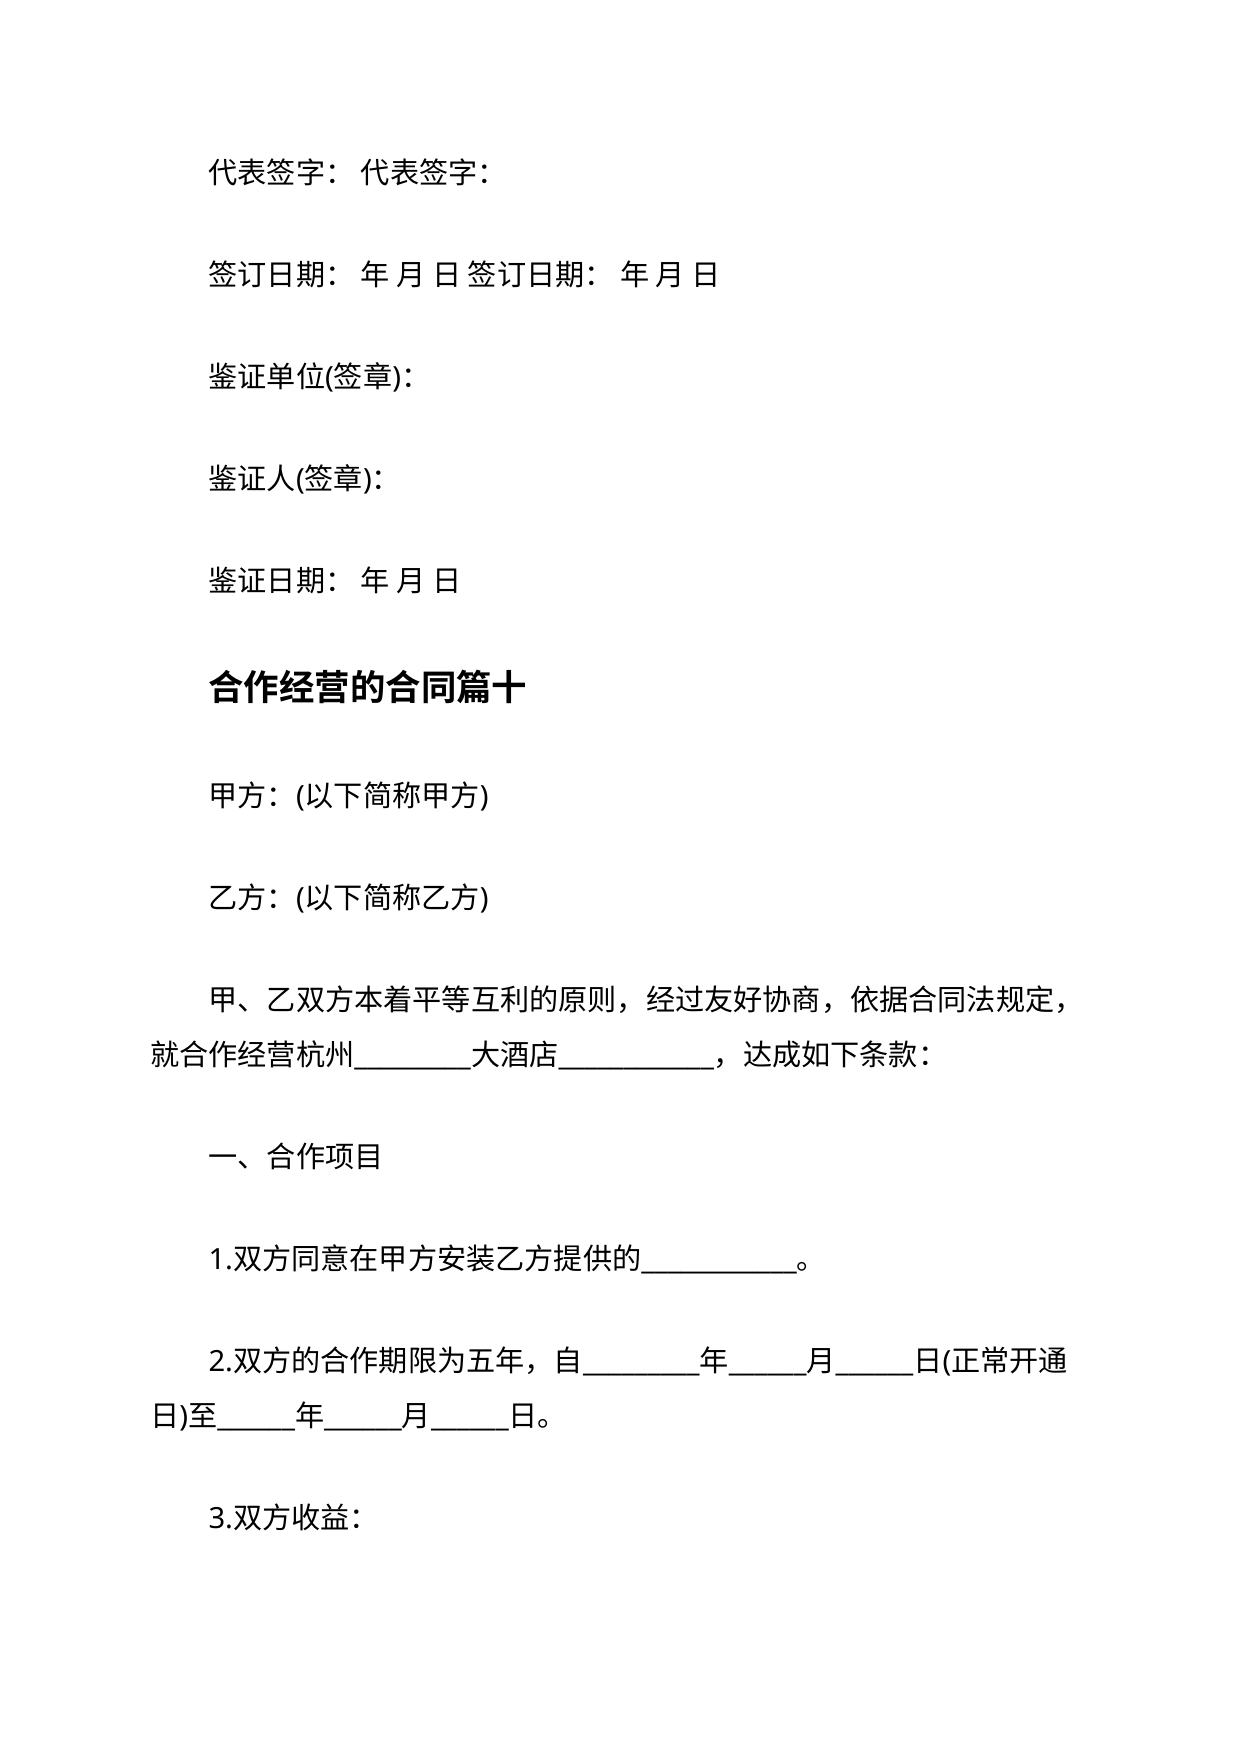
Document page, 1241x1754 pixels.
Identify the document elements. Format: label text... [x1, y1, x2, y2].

text 乙方：(以下简称乙方) [150, 875, 1090, 917]
text 甲方：(以下简称甲方) [150, 773, 1090, 815]
text 代表签字： 代表签字： [150, 150, 1090, 192]
text 鉴证单位(签章)： [150, 353, 1090, 396]
text 甲、乙双方本着平等互利的原则，经过友好协商，依据合同法规定，就合作经营杭州_________大酒店____________，达成如下条款： [150, 977, 1090, 1074]
text 2.双方的合作期限为五年，自_________年______月______日(正常开通日)至______年______月______日。 [150, 1337, 1090, 1435]
text 一、合作项目 [150, 1133, 1090, 1176]
text 签订日期： 年 月 日 签订日期： 年 月 日 [150, 252, 1090, 294]
text 3.双方收益： [150, 1494, 1090, 1537]
text 鉴证人(签章)： [150, 456, 1090, 498]
text 鉴证日期： 年 月 日 [150, 557, 1090, 600]
text 合作经营的合同篇十 [150, 659, 1090, 711]
text 1.双方同意在甲方安装乙方提供的____________。 [150, 1235, 1090, 1278]
